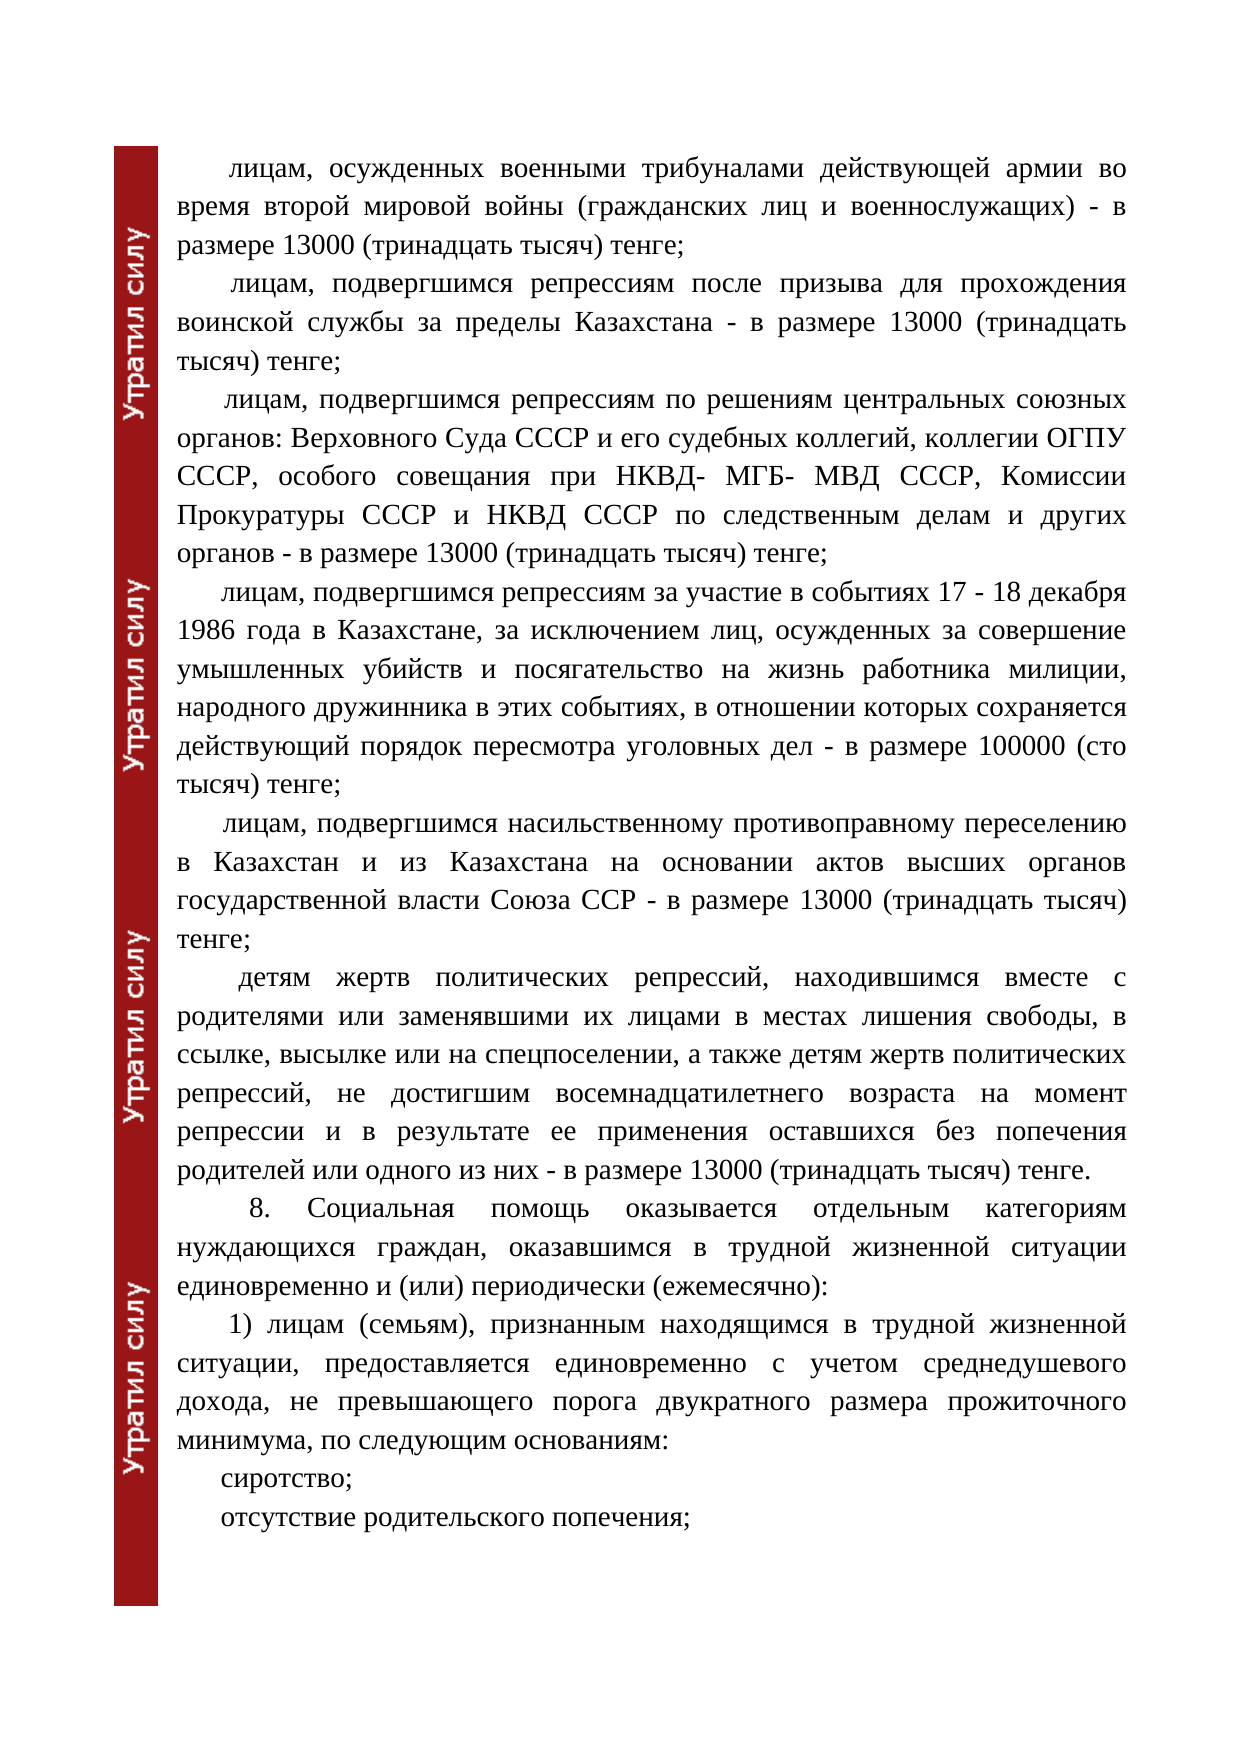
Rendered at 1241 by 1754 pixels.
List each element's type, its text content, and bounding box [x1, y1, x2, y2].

picture [114, 261, 158, 266]
text отсутствие родительского попечения; [112, 1499, 1128, 1532]
text 1) лицам (семьям), признанным находящимся в трудной жизненной ситуации, предоставляется единовременно с учетом среднедушевого дохода, не превышающего порога двукратного размера прожиточного минимума, по следующим основаниям: [112, 1306, 1128, 1455]
text лицам, подвергшимся насильственному противоправному переселению в Казахстан и из Казахстана на основании актов высших органов государственной власти Союза ССР - в размере 13000 (тринадцать тысяч) тенге; [112, 805, 1128, 954]
picture [114, 1301, 158, 1306]
text лицам, осужденных военными трибуналами действующей армии во время второй мировой войны (гражданских лиц и военнослужащих) - в размере 13000 (тринадцать тысяч) тенге; [112, 150, 1128, 261]
text лицам, подвергшимся репрессиям по решениям центральных союзных органов: Верховного Суда СССР и его судебных коллегий, коллегии ОГПУ СССР, особого совещания при НКВД- МГБ- МВД СССР, Комиссии Прокуратуры СССР и НКВД СССР по следственным делам и других органов - в размере 13000 (тринадцать тысяч) тенге; [112, 381, 1128, 569]
picture [114, 1186, 158, 1191]
picture [114, 1532, 158, 1606]
text сиротство; [112, 1460, 1128, 1494]
picture [114, 1494, 158, 1499]
text лицам, подвергшимся репрессиям после призыва для прохождения воинской службы за пределы Казахстана - в размере 13000 (тринадцать тысяч) тенге; [112, 266, 1128, 376]
picture [114, 376, 158, 381]
picture [114, 954, 158, 959]
picture [114, 800, 158, 805]
text детям жертв политических репрессий, находившимся вместе с родителями или заменявшими их лицами в местах лишения свободы, в ссылке, высылке или на спецпоселении, а также детям жертв политических репрессий, не достигшим восемнадцатилетнего возраста на момент репрессии и в результате ее применения оставшихся без попечения родителей или одного из них - в размере 13000 (тринадцать тысяч) тенге. [112, 959, 1128, 1186]
picture [114, 569, 158, 574]
text лицам, подвергшимся репрессиям за участие в событиях 17 - 18 декабря 1986 года в Казахстане, за исключением лиц, осужденных за совершение умышленных убийств и посягательство на жизнь работника милиции, народного дружинника в этих событиях, в отношении которых сохраняется действующий порядок пересмотра уголовных дел - в размере 100000 (сто тысяч) тенге; [112, 574, 1128, 800]
picture [114, 1455, 158, 1460]
text 8. Социальная помощь оказывается отдельным категориям нуждающихся граждан, оказавшимся в трудной жизненной ситуации единовременно и (или) периодически (ежемесячно): [112, 1191, 1128, 1301]
picture [114, 146, 158, 150]
